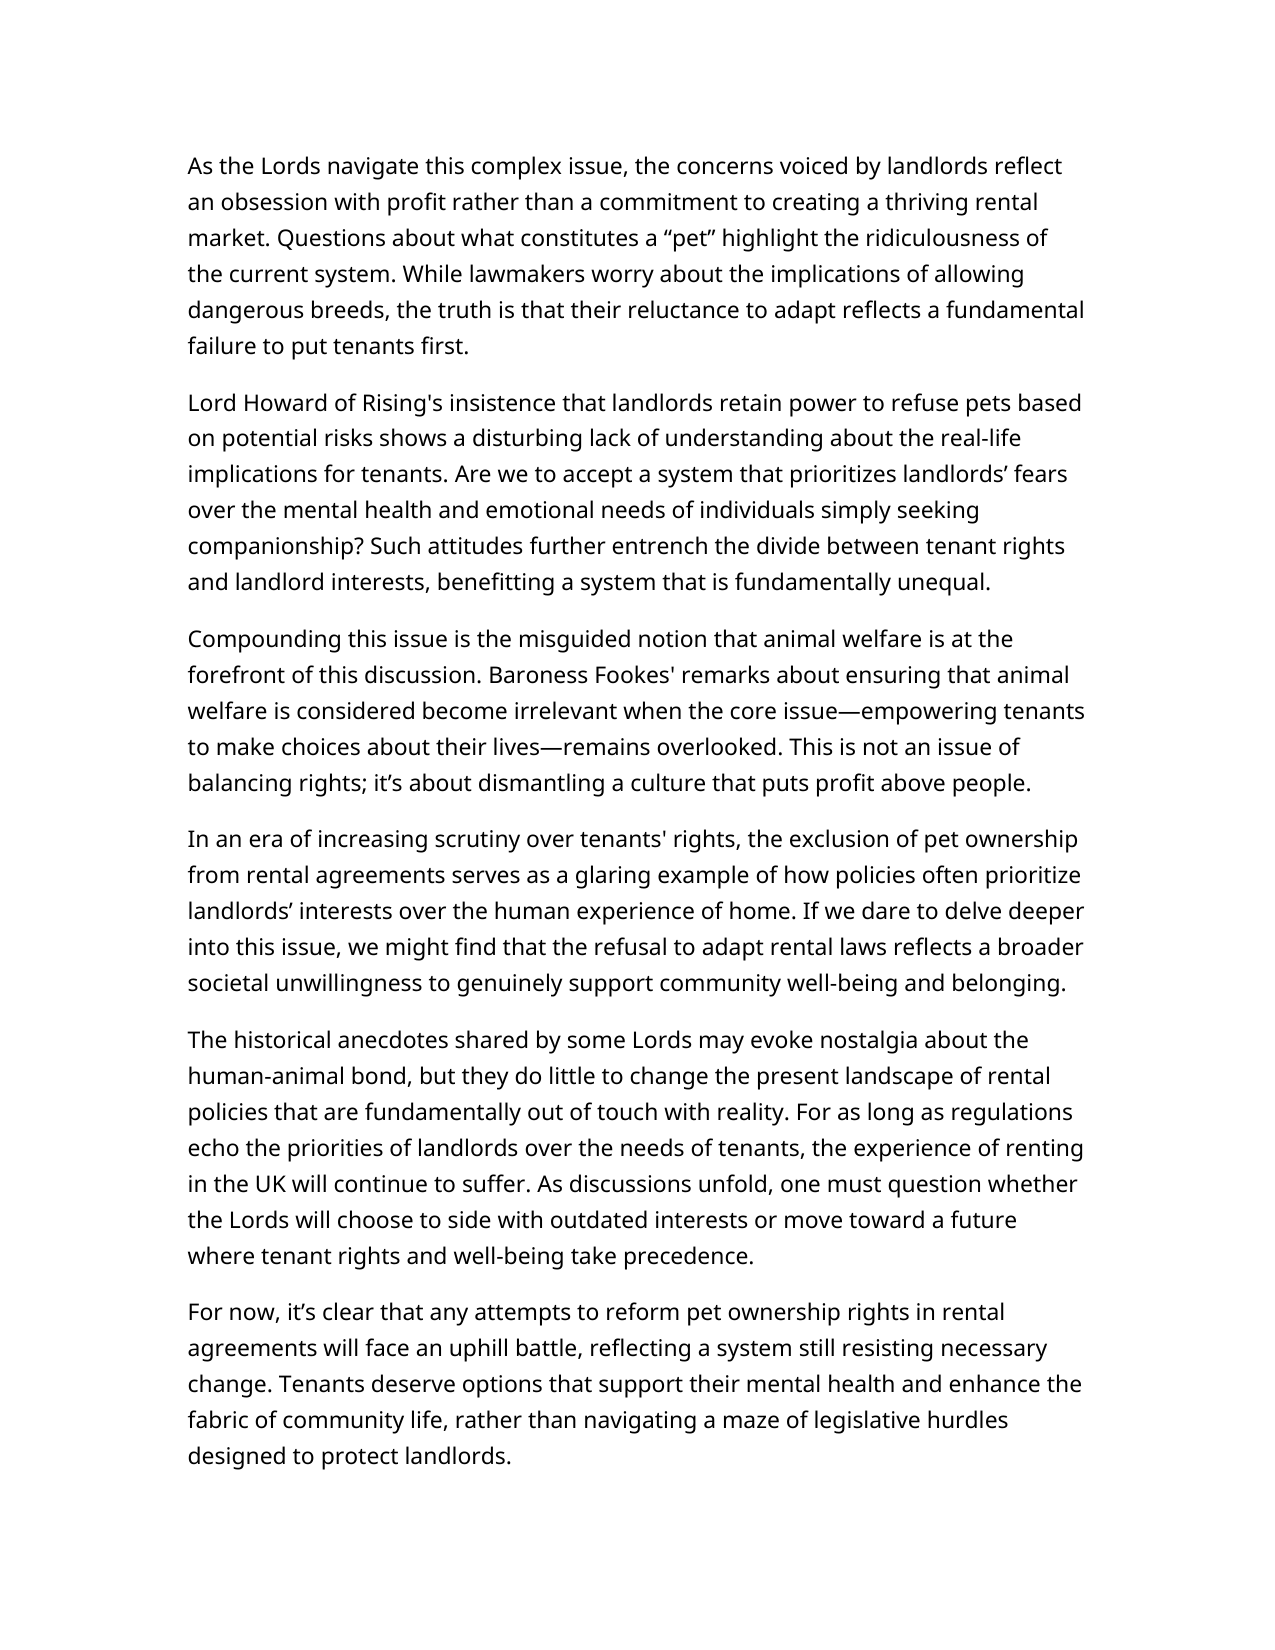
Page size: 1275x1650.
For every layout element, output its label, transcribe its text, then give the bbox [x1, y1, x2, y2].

text As the Lords navigate this complex issue, the concerns voiced by landlords reflect an obsession with profit rather than a commitment to creating a thriving rental market. Questions about what constitutes a “pet” highlight the ridiculousness of the current system. While lawmakers worry about the implications of allowing dangerous breeds, the truth is that their reluctance to adapt reflects a fundamental failure to put tenants first. [187, 150, 1087, 361]
text The historical anecdotes shared by some Lords may evoke nostalgia about the human-animal bond, but they do little to change the present landscape of rental policies that are fundamentally out of touch with reality. For as long as regulations echo the priorities of landlords over the needs of tenants, the experience of renting in the UK will continue to suffer. As discussions unfold, one must question whether the Lords will choose to side with outdated interests or move toward a future where tenant rights and well-being take precedence. [187, 1024, 1087, 1271]
text Lord Howard of Rising's insistence that landlords retain power to refuse pets based on potential risks shows a disturbing lack of understanding about the real-life implications for tenants. Are we to accept a system that prioritizes landlords’ fears over the mental health and emotional needs of individuals simply seeking companionship? Such attitudes further entrench the divide between tenant rights and landlord interests, benefitting a system that is fundamentally unequal. [187, 386, 1087, 597]
text In an era of increasing scrutiny over tenants' rights, the exclusion of pet ownership from rental agreements serves as a glaring example of how policies often prioritize landlords’ interests over the human experience of home. If we dare to delve deeper into this issue, we might find that the refusal to adapt rental laws reflects a broader societal unwillingness to genuinely support community well-being and belonging. [187, 823, 1087, 998]
text For now, it’s clear that any attempts to reform pet ownership rights in rental agreements will face an uphill battle, reflecting a system still resisting necessary change. Tenants deserve options that support their mental health and enhance the fabric of community life, rather than navigating a maze of legislative hurdles designed to protect landlords. [187, 1296, 1087, 1471]
text Compounding this issue is the misguided notion that animal welfare is at the forefront of this discussion. Baroness Fookes' remarks about ensuring that animal welfare is considered become irrelevant when the core issue—empowering tenants to make choices about their lives—remains overlooked. This is not an issue of balancing rights; it’s about dismantling a culture that puts profit above people. [187, 623, 1087, 798]
